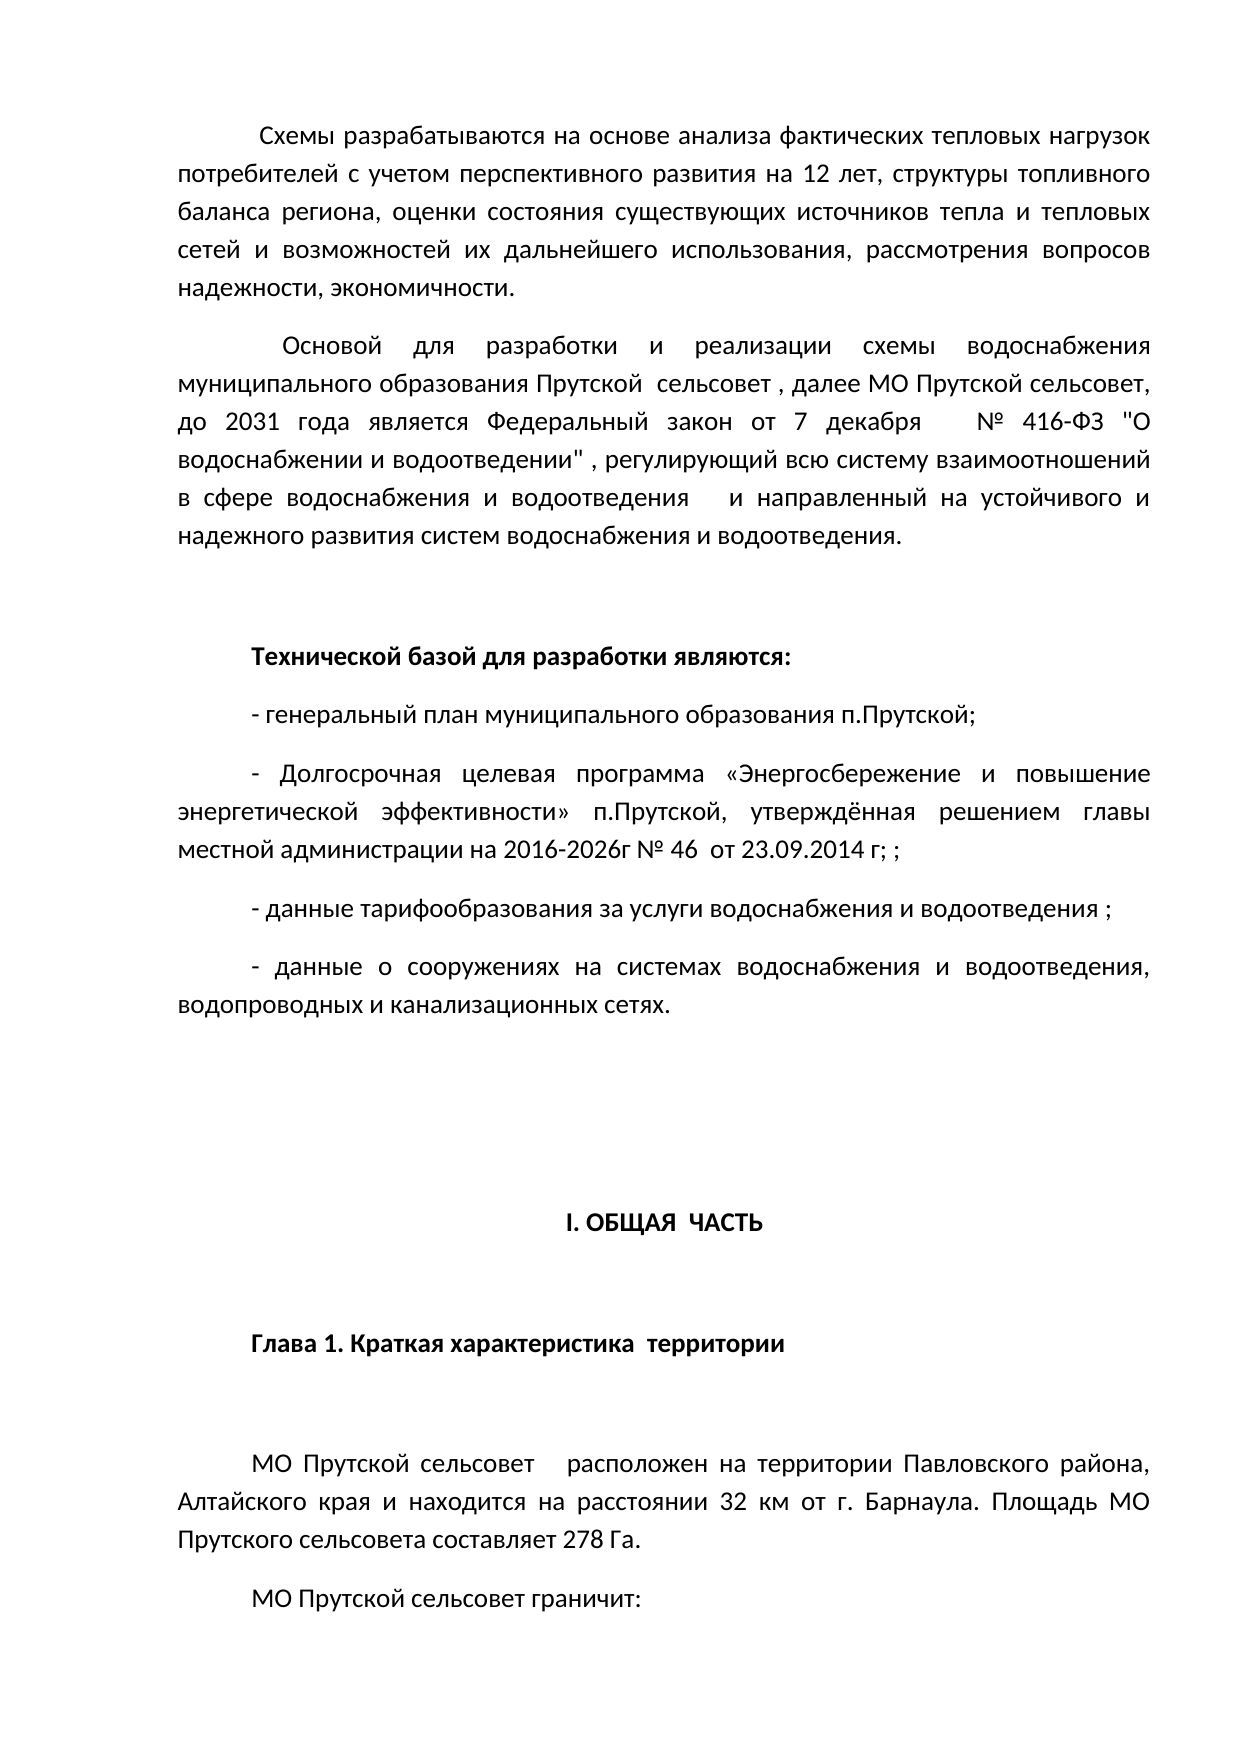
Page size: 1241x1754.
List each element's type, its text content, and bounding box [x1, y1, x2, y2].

text Глава 1. Краткая характеристика территории [177, 1326, 1152, 1359]
text Основой для разработки и реализации схемы водоснабжения муниципального образования Прутской сельсовет , далее МО Прутской сельсовет, до 2031 года является Федеральный закон от 7 декабря № 416-ФЗ "О водоснабжении и водоотведении" , регулирующий всю систему взаимоотношений в сфере водоснабжения и водоотведения и направленный на устойчивого и надежного развития систем водоснабжения и водоотведения. [177, 328, 1152, 551]
text I. ОБЩАЯ ЧАСТЬ [177, 1205, 1152, 1238]
text - Долгосрочная целевая программа «Энергосбережение и повышение энергетической эффективности» п.Прутской, утверждённая решением главы местной администрации на 2016-2026г № 46 от 23.09.2014 г; ; [177, 756, 1152, 865]
text - генеральный план муниципального образования п.Прутской; [177, 697, 1152, 730]
text - данные о сооружениях на системах водоснабжения и водоотведения, водопроводных и канализационных сетях. [177, 949, 1152, 1020]
text МО Прутской сельсовет граничит: [177, 1581, 1152, 1614]
text МО Прутской сельсовет расположен на территории Павловского района, Алтайского края и находится на расстоянии 32 км от г. Барнаула. Площадь МО Прутского сельсовета составляет 278 Га. [177, 1446, 1152, 1555]
text Технической базой для разработки являются: [177, 639, 1152, 672]
text Схемы разрабатываются на основе анализа фактических тепловых нагрузок потребителей с учетом перспективного развития на 12 лет, структуры топливного баланса региона, оценки состояния существующих источников тепла и тепловых сетей и возможностей их дальнейшего использования, рассмотрения вопросов надежности, экономичности. [177, 118, 1152, 303]
text - данные тарифообразования за услуги водоснабжения и водоотведения ; [177, 891, 1152, 924]
